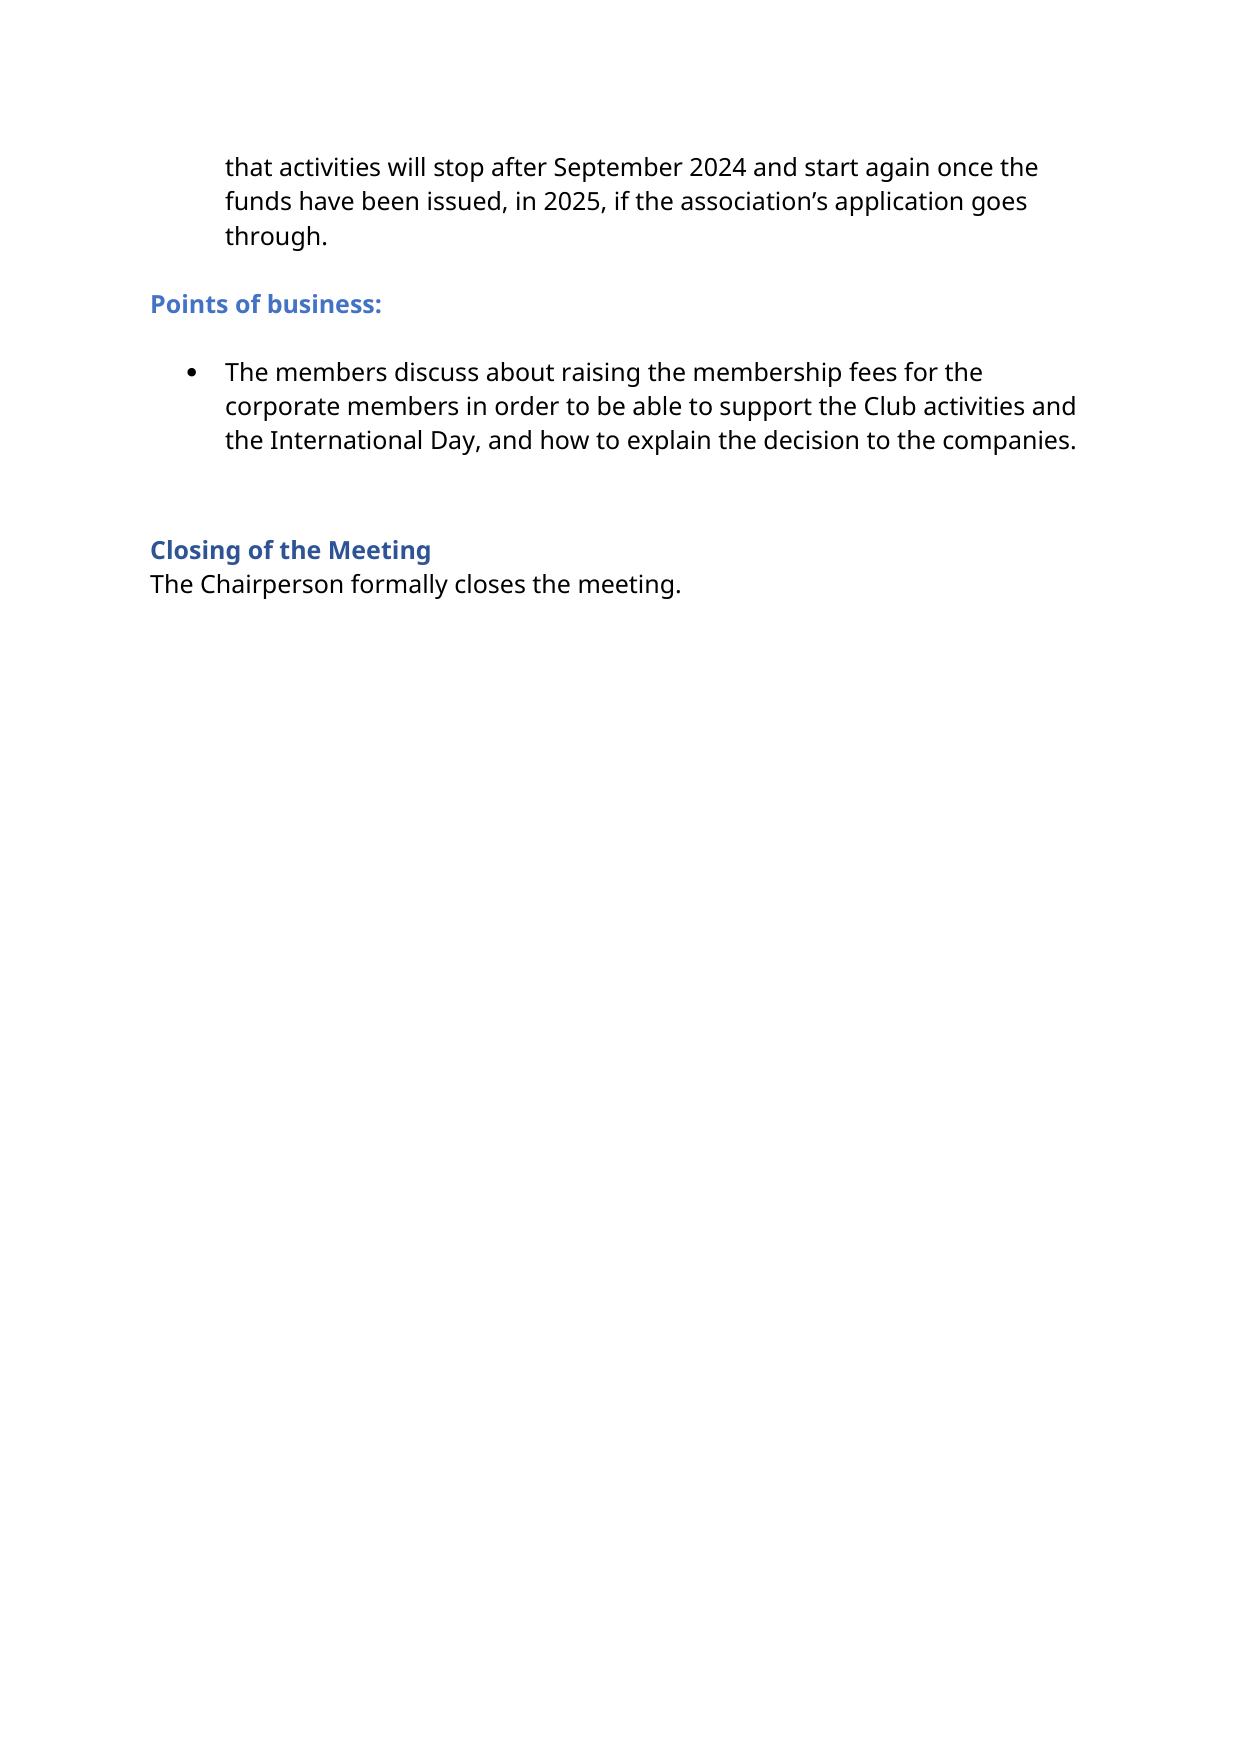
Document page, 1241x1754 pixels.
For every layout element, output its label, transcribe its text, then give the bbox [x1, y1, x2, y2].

text Points of business: [150, 286, 1090, 320]
list The members discuss about raising the membership fees for the corporate members in order to be able to support the Club activities and the International Day, and how to explain the decision to the companies. [187, 354, 1090, 457]
subtitle Closing of the Meeting [150, 533, 1090, 567]
text The Chairperson formally closes the meeting. [150, 567, 1090, 601]
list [187, 150, 1090, 252]
